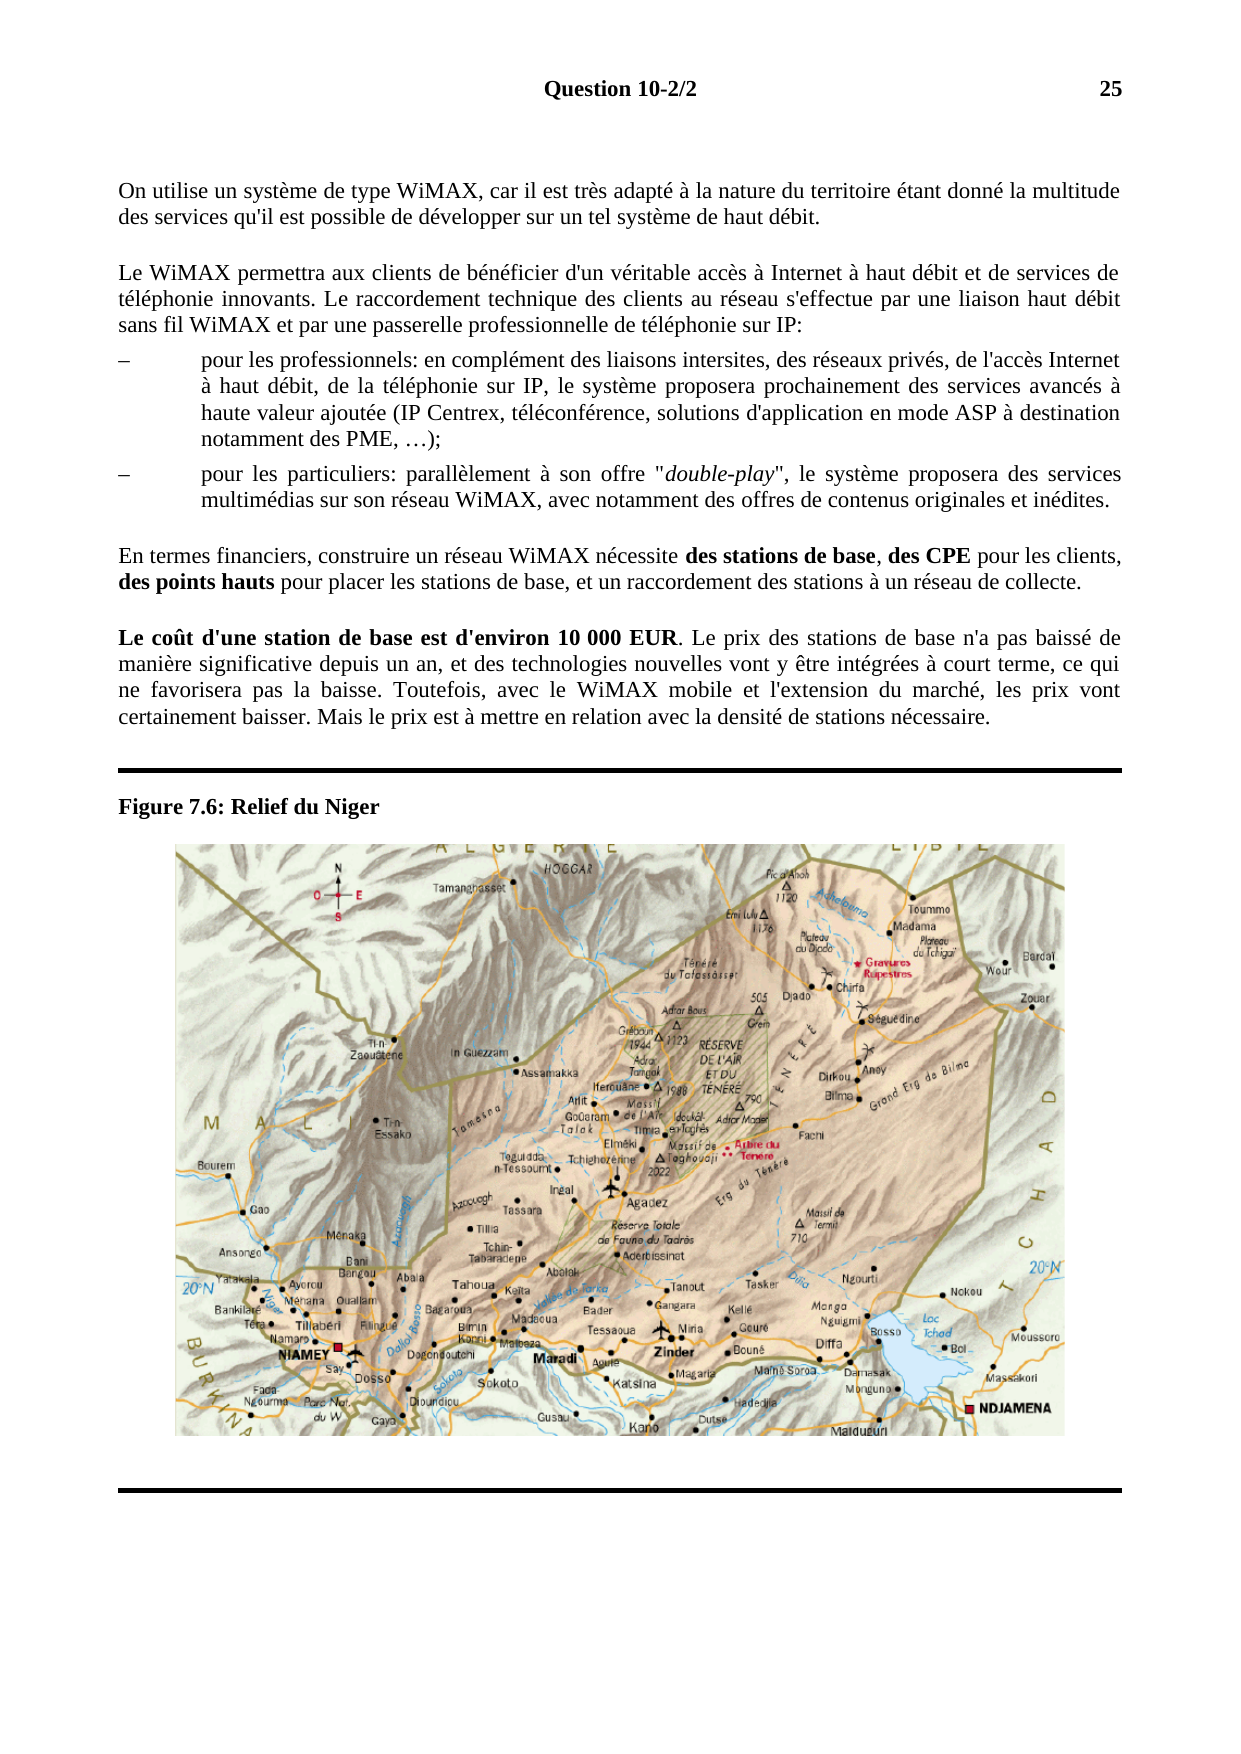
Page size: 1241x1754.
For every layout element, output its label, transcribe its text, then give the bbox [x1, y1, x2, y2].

title On utilise un système de type WiMAX, car il est très adapté à la nature du territoire étant donné la multitude des services qu'il est possible de développer sur un tel système de haut débit. [118, 177, 1122, 229]
text – pour les professionnels: en complément des liaisons intersites, des réseaux privés, de l'accès Internet à haut débit, de la téléphonie sur IP, le système proposera prochainement des services avancés à haute valeur ajoutée (IP Centrex, téléconférence, solutions d'application en mode ASP à destination notamment des PME, …); [118, 346, 1122, 452]
title Le coût d'une station de base est d'environ 10 000 EUR. Le prix des stations de base n'a pas baissé de manière significative depuis un an, et des technologies nouvelles vont y être intégrées à court terme, ce qui ne favorisera pas la baisse. Toutefois, avec le WiMAX mobile et l'extension du marché, les prix vont certainement baisser. Mais le prix est à mettre en relation avec la densité de stations nécessaire. [118, 624, 1122, 729]
title Figure 7.6: Relief du Niger [118, 773, 1122, 820]
title Le WiMAX permettra aux clients de bénéficier d'un véritable accès à Internet à haut débit et de services de téléphonie innovants. Le raccordement technique des clients au réseau s'effectue par une liaison haut débit sans fil WiMAX et par une passerelle professionnelle de téléphonie sur IP: [118, 259, 1122, 338]
text – pour les particuliers: parallèlement à son offre "double-play", le système proposera des services multimédias sur son réseau WiMAX, avec notamment des offres de contenus originales et inédites. [118, 460, 1122, 513]
title En termes financiers, construire un réseau WiMAX nécessite des stations de base, des CPE pour les clients, des points hauts pour placer les stations de base, et un raccordement des stations à un réseau de collecte. [118, 542, 1122, 594]
